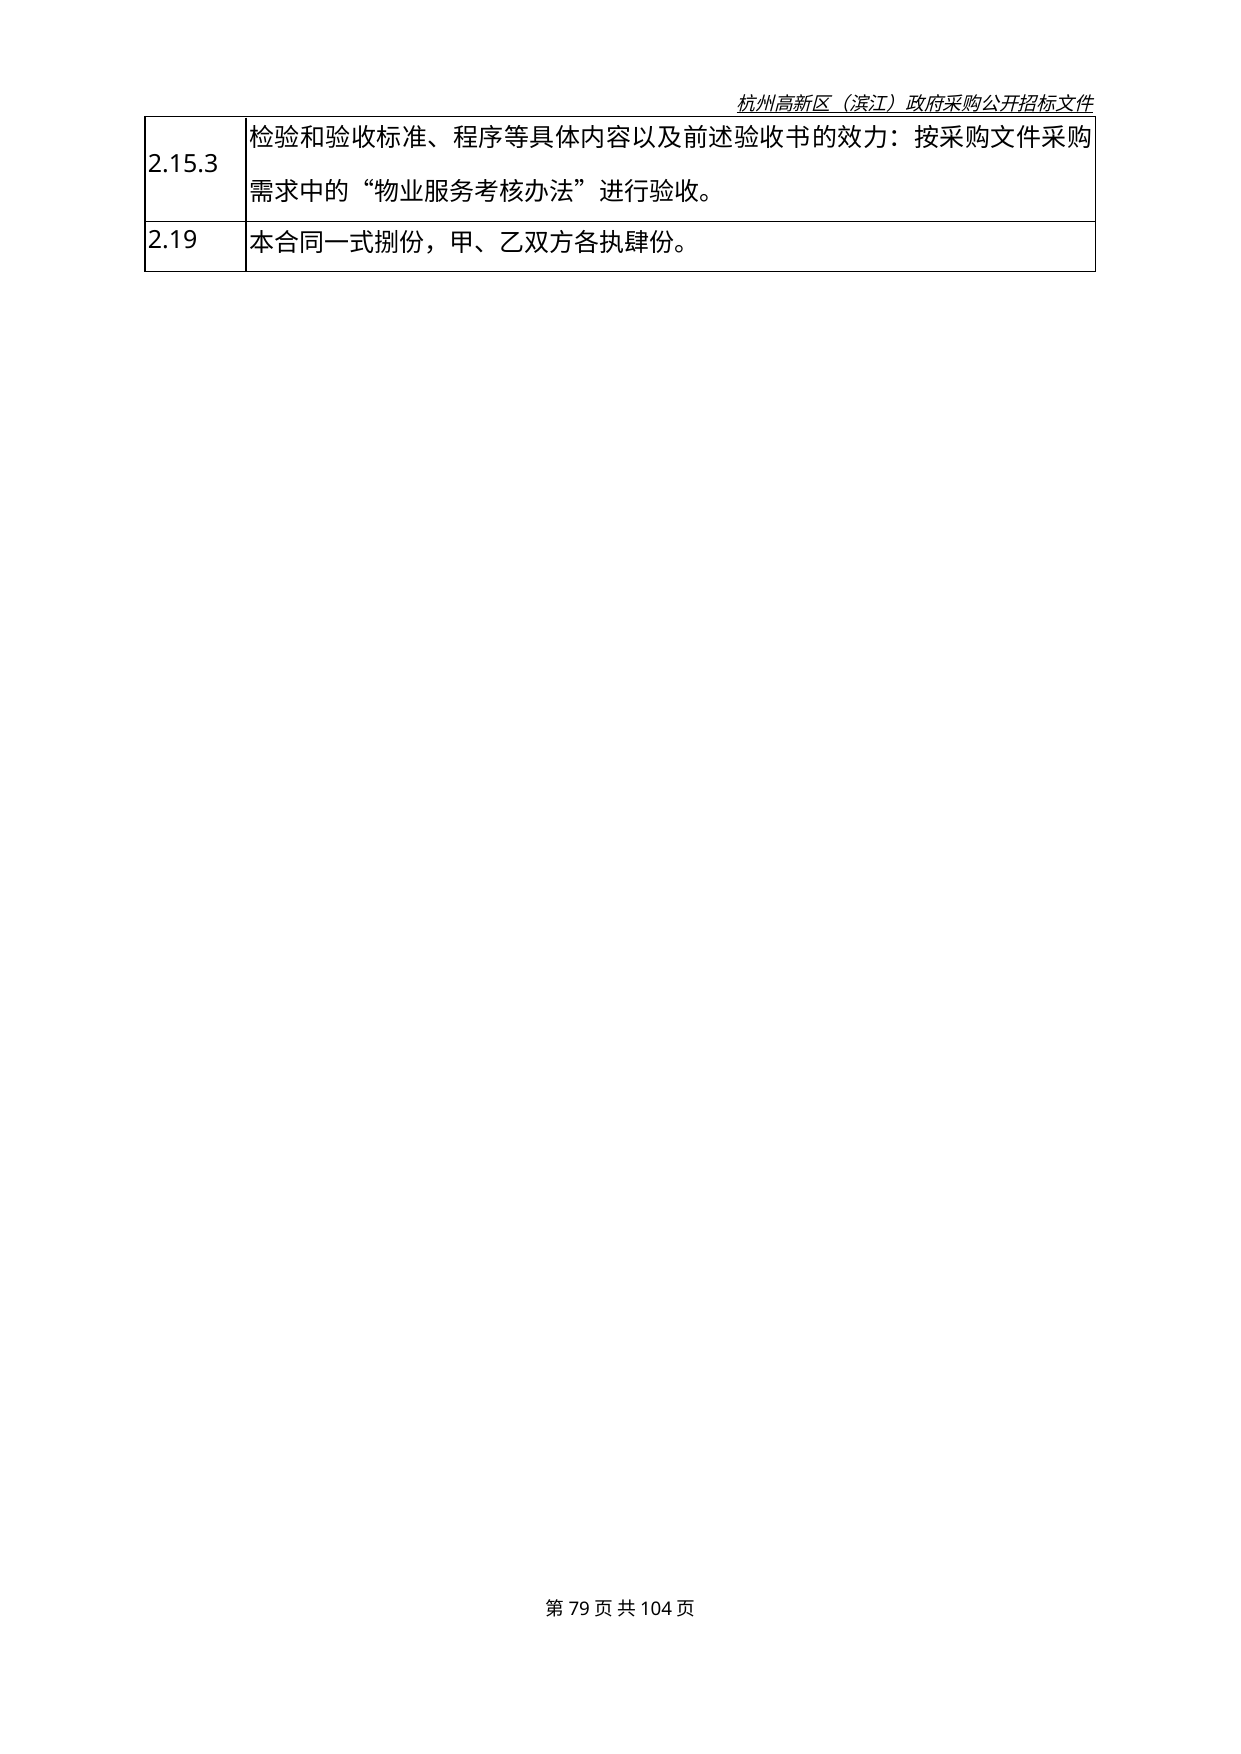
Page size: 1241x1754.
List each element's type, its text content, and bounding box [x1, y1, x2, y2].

table_cell 检验和验收标准、程序等具体内容以及前述验收书的效力：按采购文件采购需求中的“物业服务考核办法”进行验收。 [247, 117, 1095, 221]
table_cell 本合同一式捌份，甲、乙双方各执肆份。 [247, 222, 1095, 271]
table_cell 2.19 [146, 222, 245, 271]
table_cell 2.15.3 [146, 117, 246, 221]
